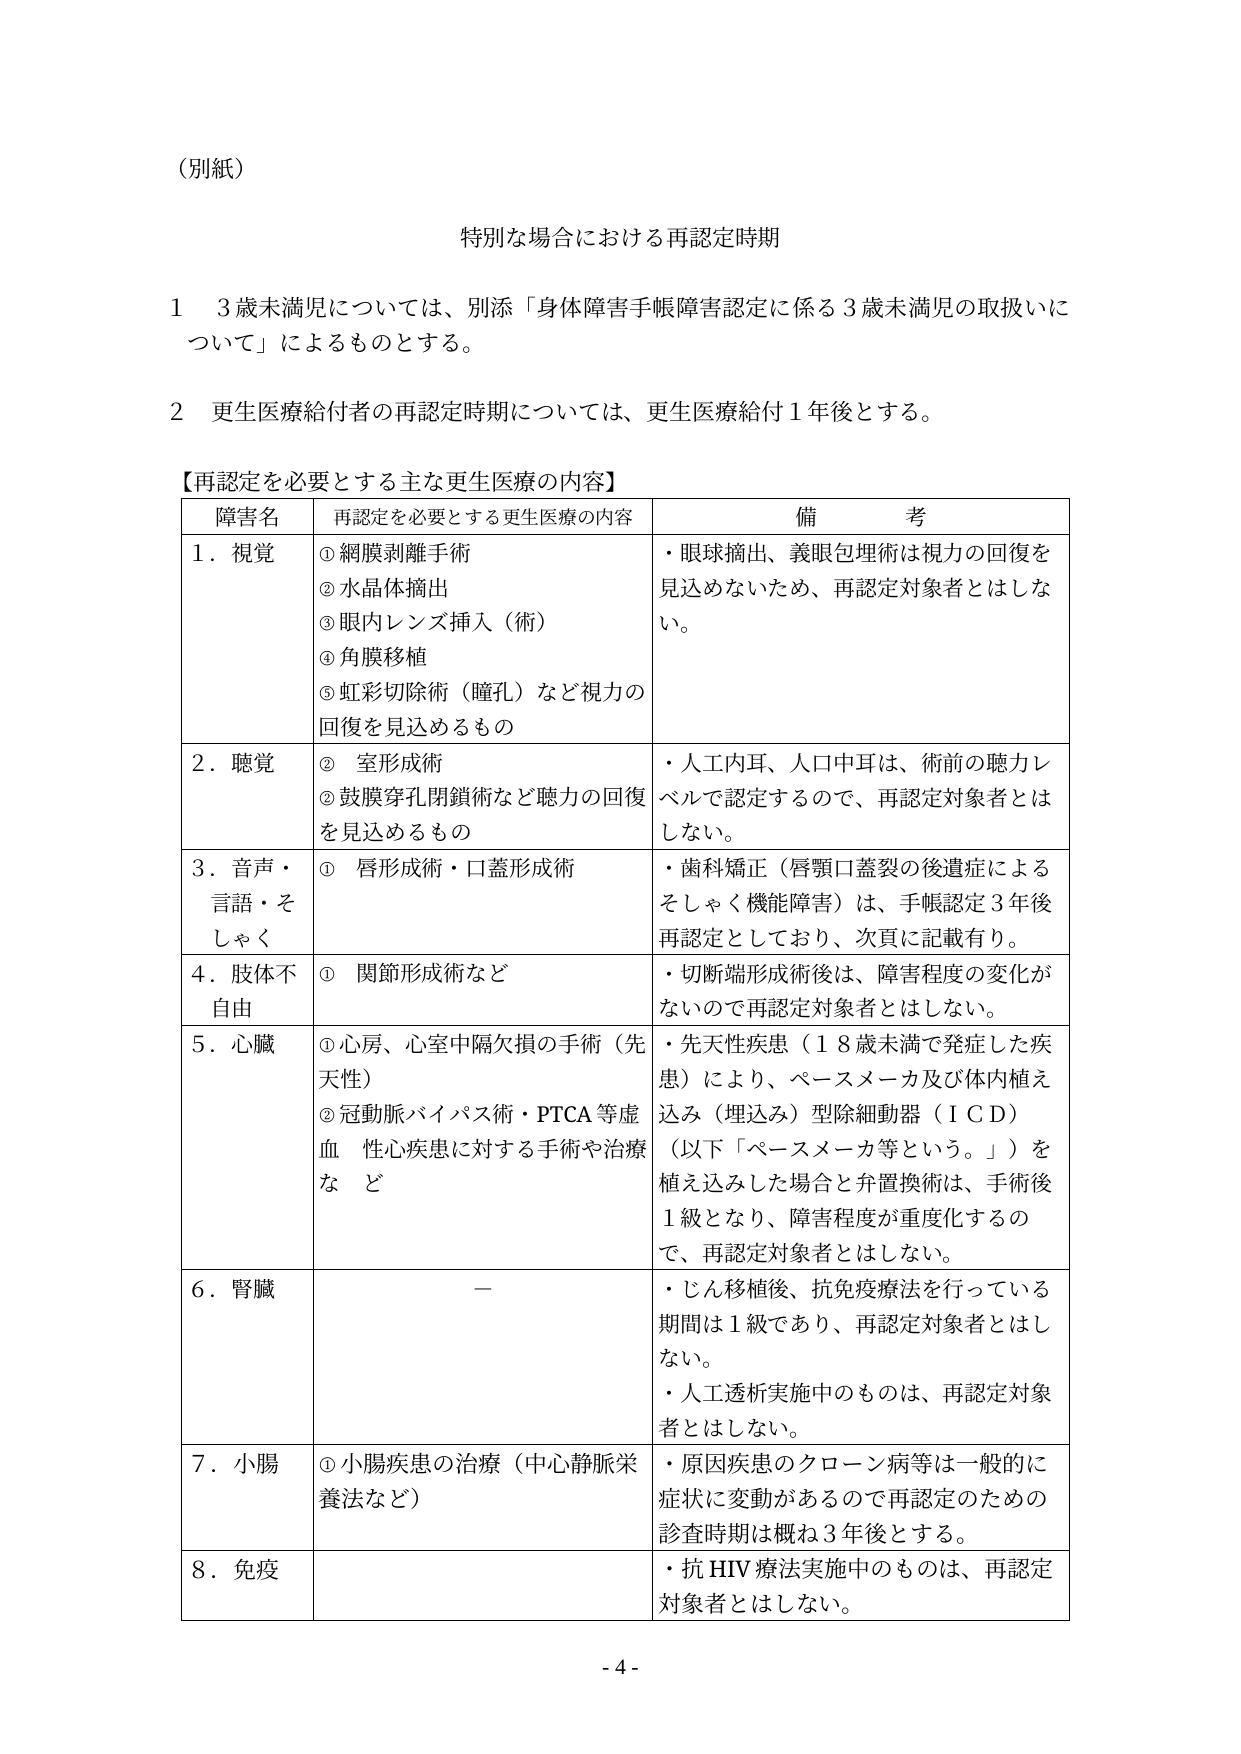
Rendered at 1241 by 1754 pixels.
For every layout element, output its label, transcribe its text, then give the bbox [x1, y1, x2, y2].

table_cell ・人工内耳、人口中耳は、術前の聴力レベルで認定するので、再認定対象者とはしない。 [653, 744, 1069, 849]
text 【再認定を必要とする主な更生医療の内容】 [165, 463, 1075, 498]
table_cell ・抗HIV療法実施中のものは、再認定対象者とはしない。 [653, 1551, 1069, 1620]
table_cell ２．聴覚 [182, 744, 313, 849]
table_cell [314, 1551, 652, 1620]
table_cell ・じん移植後、抗免疫療法を行っている期間は１級であり、再認定対象者とはしない。 ・人工透析実施中のものは、再認定対象者とはしない。 [653, 1270, 1069, 1444]
table_cell ・先天性疾患（１８歳未満で発症した疾患）により、ペースメーカ及び体内植え込み（埋込み）型除細動器（ＩＣＤ）（以下「ペースメーカ等という。」）を植え込みした場合と弁置換術は、手術後１級となり、障害程度が重度化するので、再認定対象者とはしない。 [653, 1026, 1069, 1269]
table_cell ①網膜剥離手術 ②水晶体摘出 ③眼内レンズ挿入（術） ④角膜移植 ⑤虹彩切除術（瞳孔）など視力の 回復を見込めるもの [314, 535, 652, 743]
text ２ 更生医療給付者の再認定時期については、更生医療給付１年後とする。 [165, 393, 1075, 428]
table_cell ①心房、心室中隔欠損の手術（先 天性） ②冠動脈バイパス術・PTCA等虚血 性心疾患に対する手術や治療な ど [314, 1026, 652, 1269]
table_cell ・原因疾患のクローン病等は一般的に症状に変動があるので再認定のための診査時期は概ね３年後とする。 [653, 1445, 1069, 1550]
table_cell 唇形成術・口蓋形成術 [314, 850, 652, 954]
table_header 再認定を必要とする更生医療の内容 [314, 499, 652, 533]
text 特別な場合における再認定時期 [165, 219, 1075, 254]
table_header 障害名 [182, 499, 313, 533]
table_cell ①小腸疾患の治療（中心静脈栄 養法など） [314, 1445, 652, 1550]
table_header 備 考 [653, 499, 1069, 533]
table_cell ７．小腸 [182, 1445, 313, 1550]
table_cell ５．心臓 [182, 1026, 313, 1269]
table_cell ３．音声・言語・そしゃく [182, 850, 313, 954]
table_cell ８．免疫 [182, 1551, 313, 1620]
table_cell ４．肢体不 自由 [182, 955, 313, 1025]
table_cell 室形成術 ②鼓膜穿孔閉鎖術など聴力の回復 を見込めるもの [314, 744, 652, 849]
table_cell ・切断端形成術後は、障害程度の変化がないので再認定対象者とはしない。 [653, 955, 1069, 1025]
table_cell ・眼球摘出、義眼包埋術は視力の回復を見込めないため、再認定対象者とはしない。 [653, 535, 1069, 743]
text （別紙） [165, 150, 1075, 184]
table_cell － [314, 1270, 652, 1444]
table_cell １．視覚 [182, 535, 313, 743]
text １ ３歳未満児については、別添「身体障害手帳障害認定に係る３歳未満児の取扱いについて」によるものとする。 [165, 289, 1075, 358]
table_cell ６．腎臓 [182, 1270, 313, 1444]
table_cell ・歯科矯正（唇顎口蓋裂の後遺症によるそしゃく機能障害）は、手帳認定３年後再認定としており、次頁に記載有り。 [653, 850, 1069, 954]
table_cell 関節形成術など [314, 955, 652, 1025]
